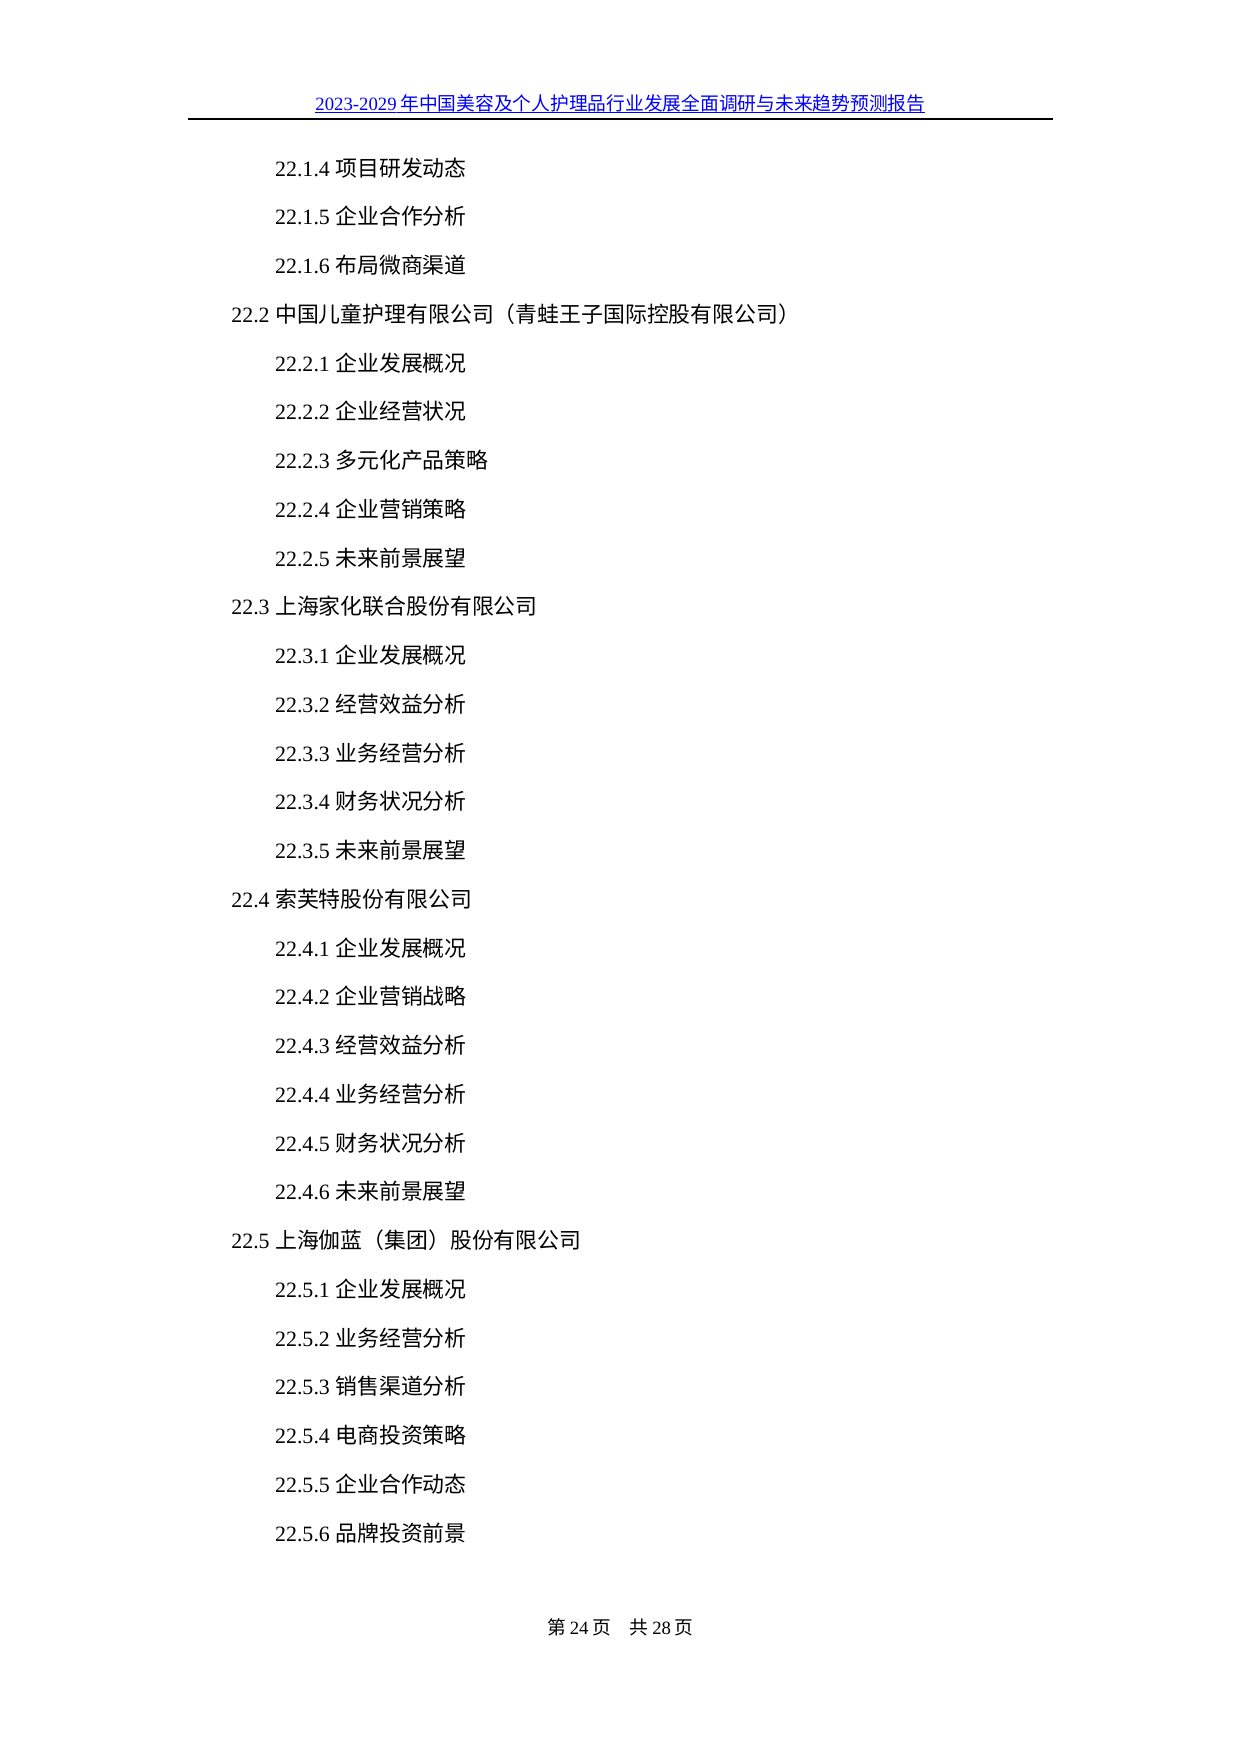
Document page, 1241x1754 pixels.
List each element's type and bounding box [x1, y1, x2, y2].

text [187, 150, 1053, 1548]
